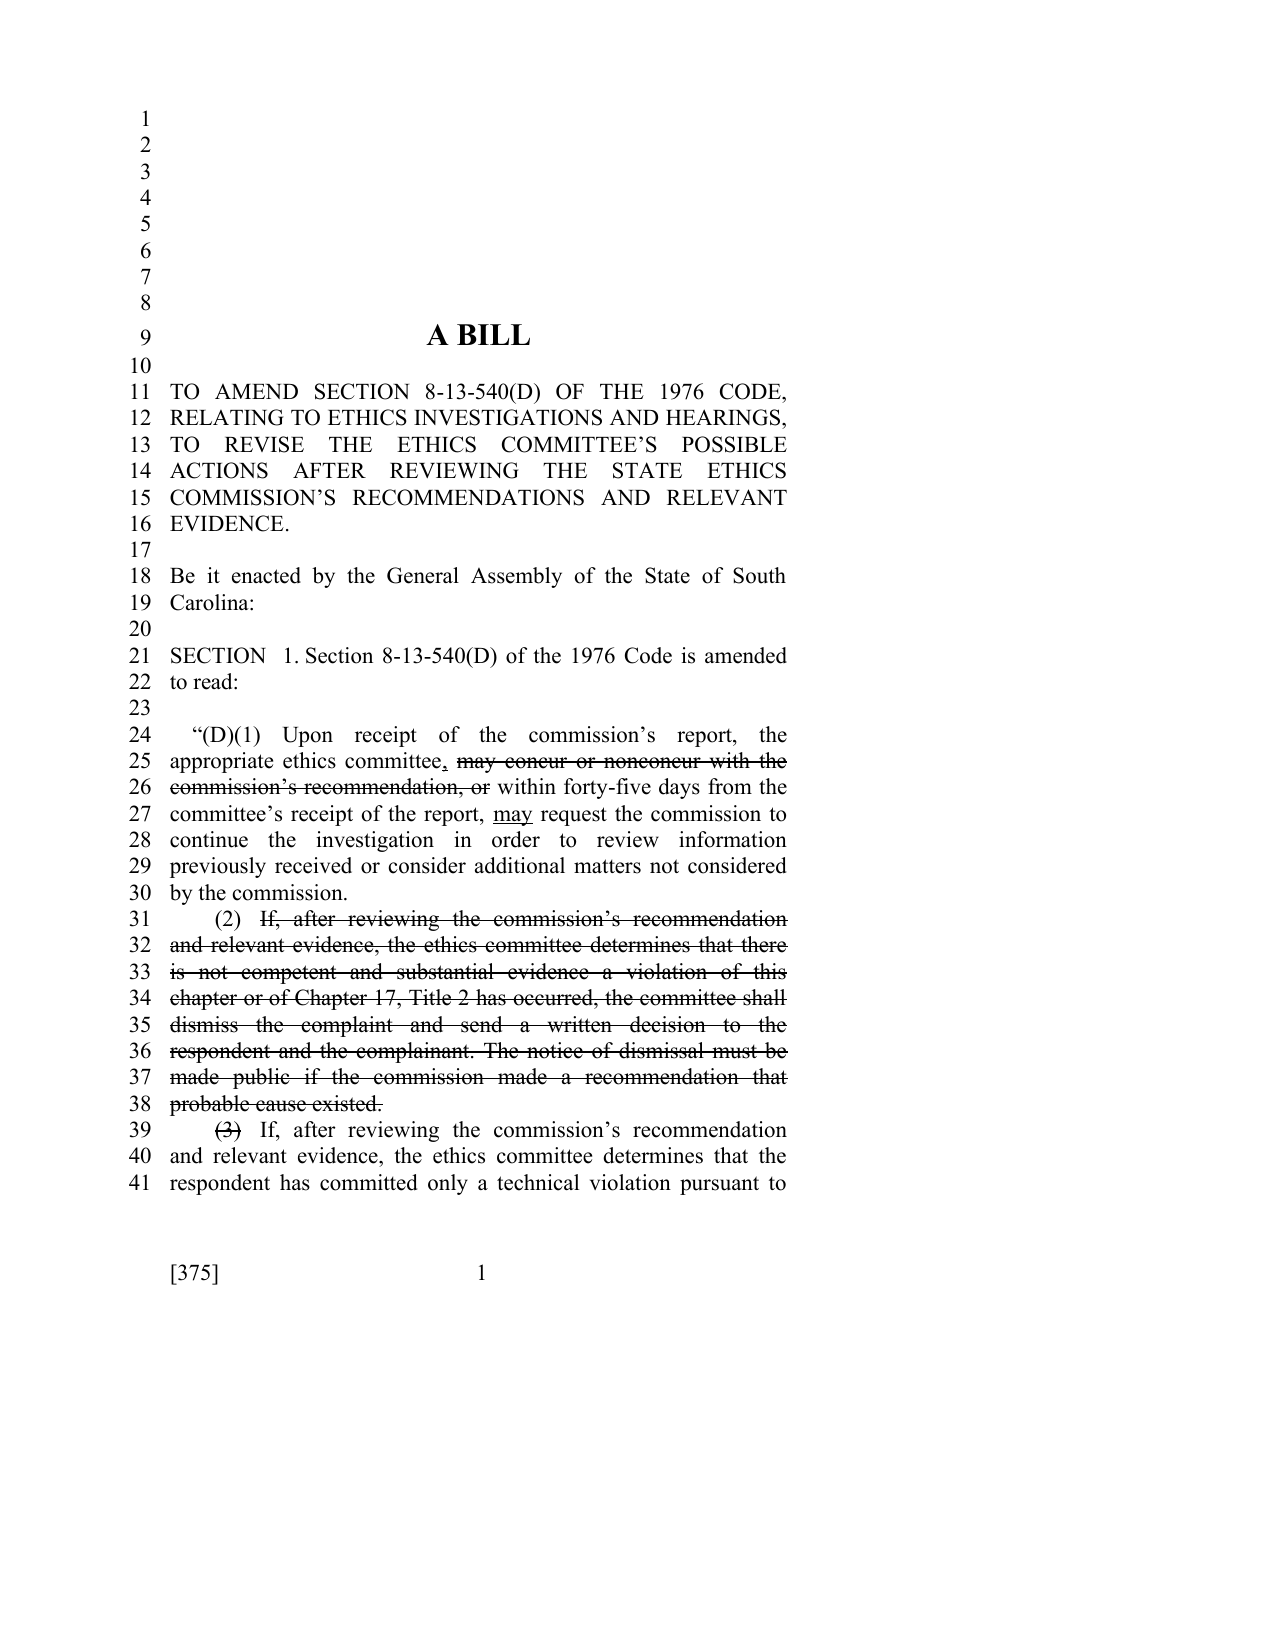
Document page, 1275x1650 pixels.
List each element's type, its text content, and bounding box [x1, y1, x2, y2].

text “(D)(1) Upon receipt of the commission’s report, the appropriate ethics committee, may concur or nonconcur with the commission’s recommendation, or within forty-five days from the committee’s receipt of the report, may request the commission to continue the investigation in order to review information previously received or consider additional matters not considered by the commission. [169, 721, 787, 905]
text Be it enacted by the General Assembly of the State of South Carolina: [169, 563, 787, 615]
text A BILL [169, 316, 787, 352]
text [169, 1116, 787, 1195]
text TO AMEND SECTION 8-13-540(D) OF THE 1976 CODE, RELATING TO ETHICS INVESTIGATIONS AND HEARINGS, TO REVISE THE ETHICS COMMITTEE’S POSSIBLE ACTIONS AFTER REVIEWING THE STATE ETHICS COMMISSION’S RECOMMENDATIONS AND RELEVANT EVIDENCE. [169, 378, 787, 536]
text SECTION 1. Section 8-13-540(D) of the 1976 Code is amended to read: [169, 642, 787, 694]
